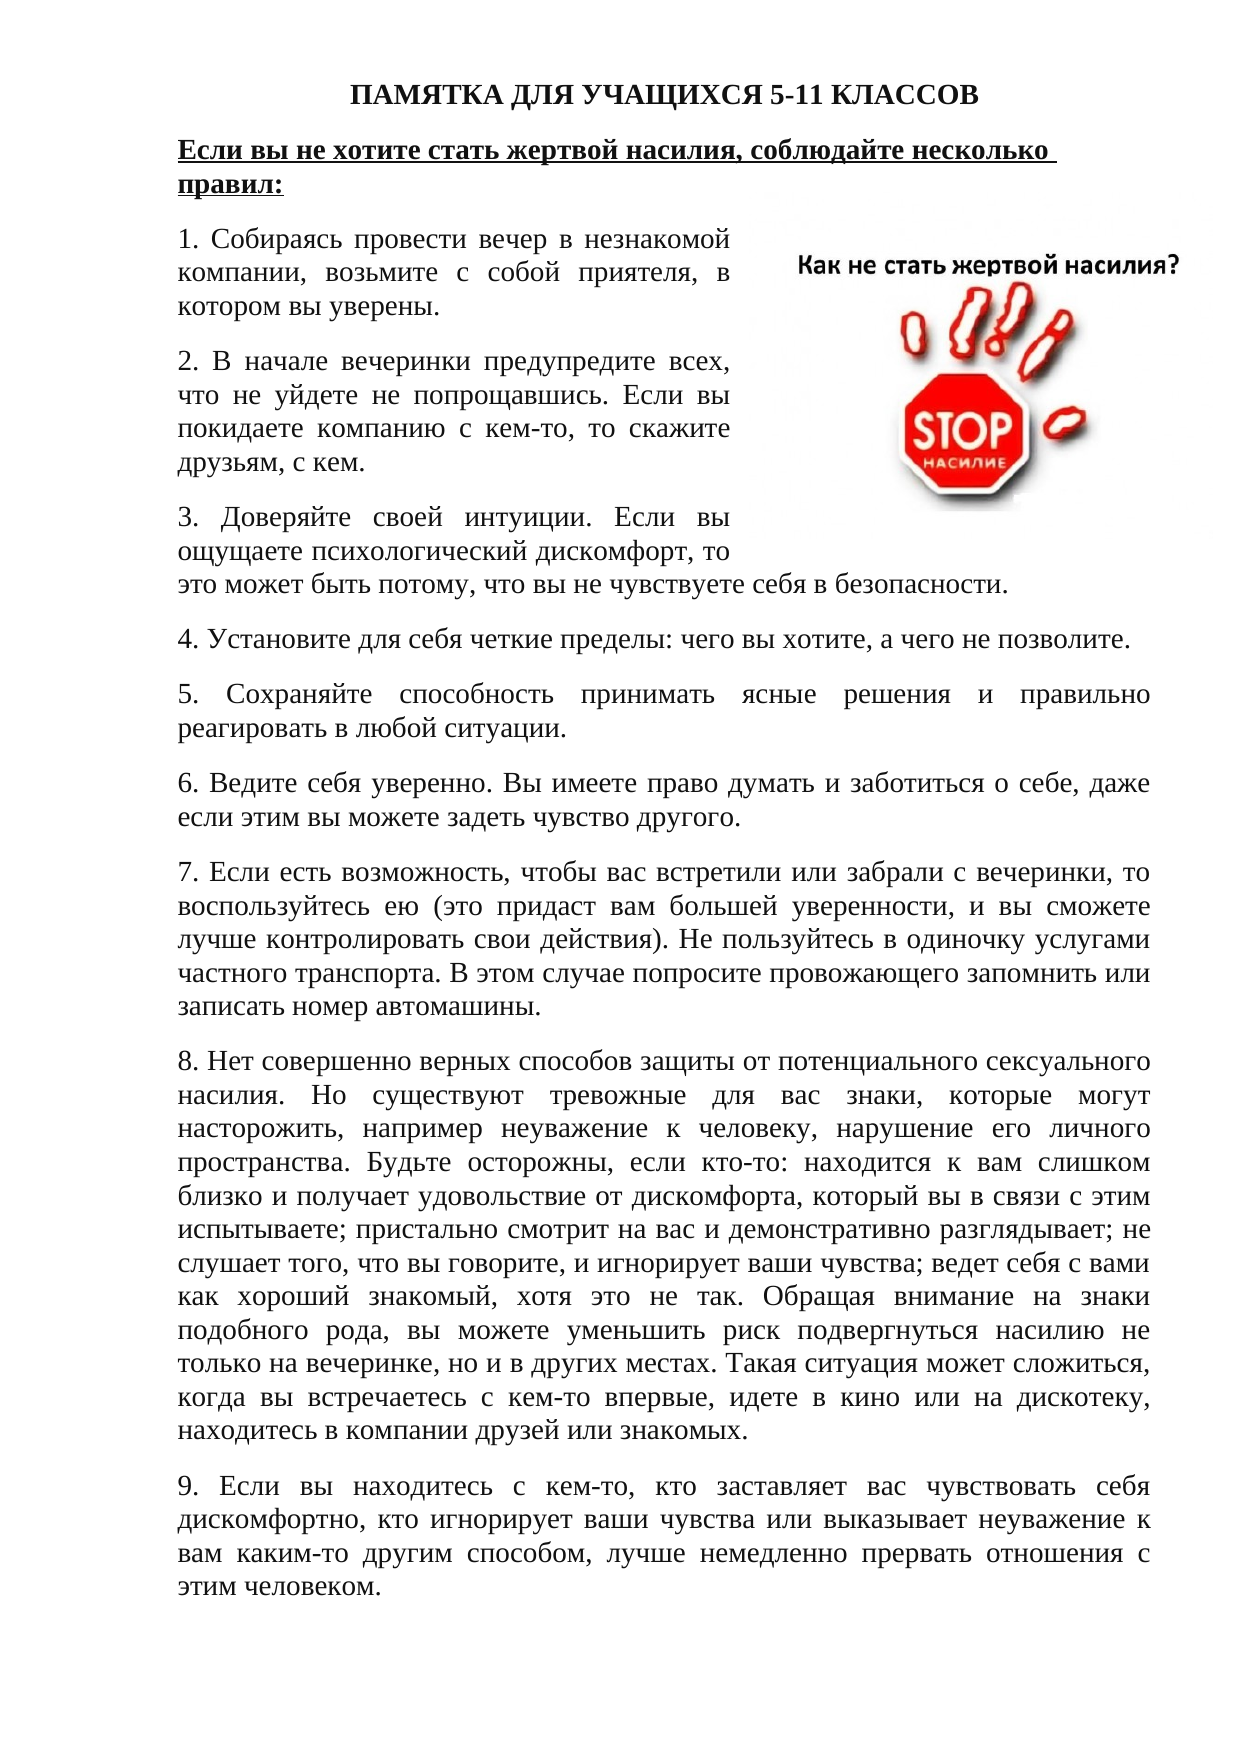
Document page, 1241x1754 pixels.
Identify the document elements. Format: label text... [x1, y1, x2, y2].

text 2. В начале вечеринки предупредите всех, что не уйдете не попрощавшись. Если вы покидаете компанию с кем-то, то скажите друзьям, с кем. [177, 343, 749, 477]
text 6. Ведите себя уверенно. Вы имеете право думать и заботиться о себе, даже если этим вы можете задеть чувство другого. [177, 765, 1152, 832]
text 7. Если есть возможность, чтобы вас встретили или забрали с вечеринки, то воспользуйтесь ею (это придаст вам большей уверенности, и вы сможете лучше контролировать свои действия). Не пользуйтесь в одиночку услугами частного транспорта. В этом случае попросите провожающего запомнить или записать номер автомашины. [177, 854, 1152, 1022]
text 1. Собираясь провести вечер в незнакомой компании, возьмите с собой приятеля, в котором вы уверены. [177, 221, 749, 322]
text 3. Доверяйте своей интуиции. Если вы ощущаете психологический дискомфорт, то это может быть потому, что вы не чувствуете себя в безопасности. [177, 499, 1152, 600]
text Если вы не хотите стать жертвой насилия, соблюдайте несколько правил: [177, 132, 1152, 199]
text 5. Сохраняйте способность принимать ясные решения и правильно реагировать в любой ситуации. [177, 677, 1152, 744]
picture [749, 192, 1213, 539]
text 4. Установите для себя четкие пределы: чего вы хотите, а чего не позволите. [177, 621, 1152, 655]
text 8. Нет совершенно верных способов защиты от потенциального сексуального насилия. Но существуют тревожные для вас знаки, которые могут насторожить, например неуважение к человеку, нарушение его личного пространства. Будьте осторожны, если кто-то: находится к вам слишком близко и получает удовольствие от дискомфорта, который вы в связи с этим испытываете; пристально смотрит на вас и демонстративно разглядывает; не слушает того, что вы говорите, и игнорирует ваши чувства; ведет себя с вами как хороший знакомый, хотя это не так. Обращая внимание на знаки подобного рода, вы можете уменьшить риск подвергнуться насилию не только на вечеринке, но и в других местах. Такая ситуация может сложиться, когда вы встречаетесь с кем-то впервые, идете в кино или на дискотеку, находитесь в компании друзей или знакомых. [177, 1043, 1152, 1446]
text 9. Если вы находитесь с кем-то, кто заставляет вас чувствовать себя дискомфортно, кто игнорирует ваши чувства или выказывает неуважение к вам каким-то другим способом, лучше немедленно прервать отношения с этим человеком. [177, 1468, 1152, 1602]
text ПАМЯТКА ДЛЯ УЧАЩИХСЯ 5-11 КЛАССОВ [177, 77, 1152, 111]
